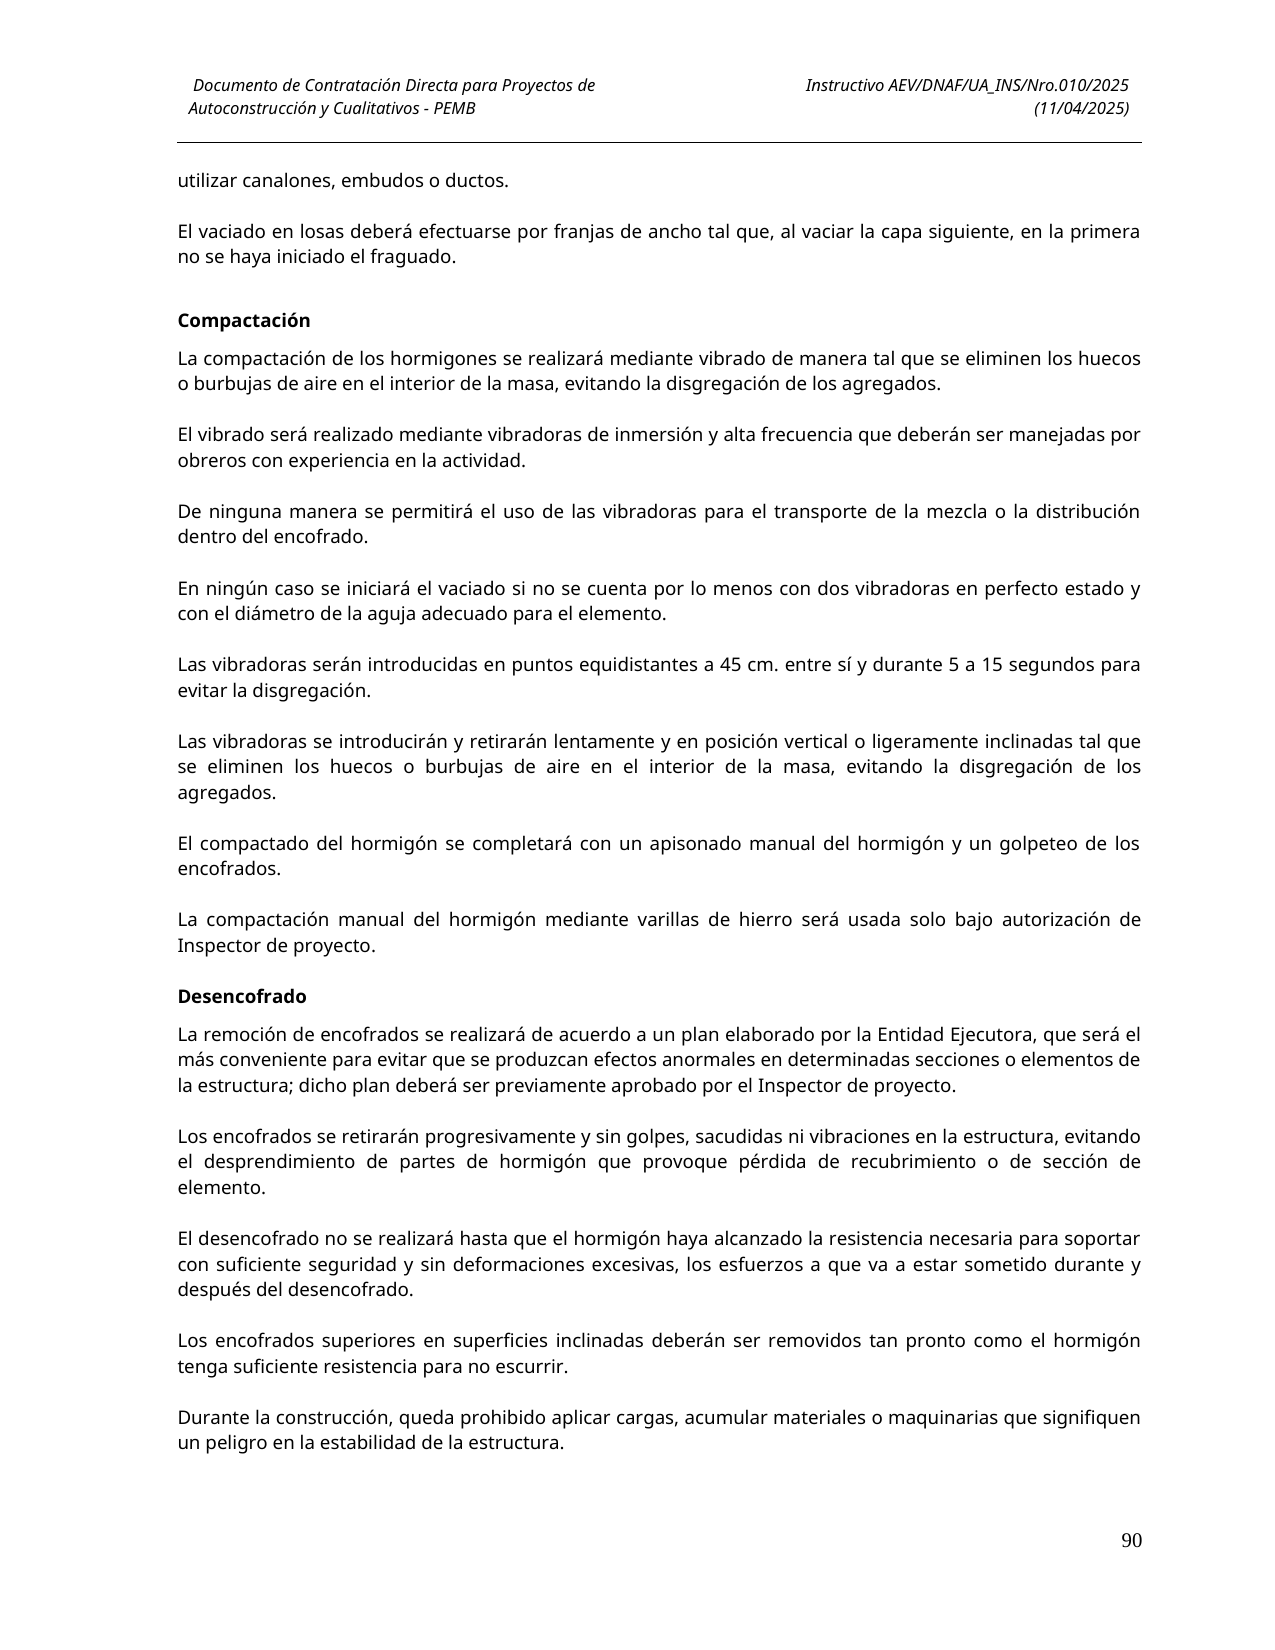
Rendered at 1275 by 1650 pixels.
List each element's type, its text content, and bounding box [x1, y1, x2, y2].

text La compactación manual del hormigón mediante varillas de hierro será usada solo bajo autorización de Inspector de proyecto. [177, 907, 1142, 958]
text El vaciado en losas deberá efectuarse por franjas de ancho tal que, al vaciar la capa siguiente, en la primera no se haya iniciado el fraguado. [177, 218, 1142, 269]
text Compactación [177, 307, 1142, 333]
text La compactación de los hormigones se realizará mediante vibrado de manera tal que se eliminen los huecos o burbujas de aire en el interior de la masa, evitando la disgregación de los agregados. [177, 345, 1142, 396]
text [177, 167, 1142, 193]
text En ningún caso se iniciará el vaciado si no se cuenta por lo menos con dos vibradoras en perfecto estado y con el diámetro de la aguja adecuado para el elemento. [177, 575, 1142, 626]
text Las vibradoras serán introducidas en puntos equidistantes a 45 cm. entre sí y durante 5 a 15 segundos para evitar la disgregación. [177, 651, 1142, 702]
text El desencofrado no se realizará hasta que el hormigón haya alcanzado la resistencia necesaria para soportar con suficiente seguridad y sin deformaciones excesivas, los esfuerzos a que va a estar sometido durante y después del desencofrado. [177, 1225, 1142, 1302]
text El compactado del hormigón se completará con un apisonado manual del hormigón y un golpeteo de los encofrados. [177, 830, 1142, 881]
text Los encofrados superiores en superficies inclinadas deberán ser removidos tan pronto como el hormigón tenga suficiente resistencia para no escurrir. [177, 1327, 1142, 1378]
text Los encofrados se retirarán progresivamente y sin golpes, sacudidas ni vibraciones en la estructura, evitando el desprendimiento de partes de hormigón que provoque pérdida de recubrimiento o de sección de elemento. [177, 1123, 1142, 1200]
text La remoción de encofrados se realizará de acuerdo a un plan elaborado por la Entidad Ejecutora, que será el más conveniente para evitar que se produzcan efectos anormales en determinadas secciones o elementos de la estructura; dicho plan deberá ser previamente aprobado por el Inspector de proyecto. [177, 1021, 1142, 1098]
text El vibrado será realizado mediante vibradoras de inmersión y alta frecuencia que deberán ser manejadas por obreros con experiencia en la actividad. [177, 422, 1142, 473]
text Desencofrado [177, 983, 1142, 1009]
text De ninguna manera se permitirá el uso de las vibradoras para el transporte de la mezcla o la distribución dentro del encofrado. [177, 498, 1142, 549]
text Las vibradoras se introducirán y retirarán lentamente y en posición vertical o ligeramente inclinadas tal que se eliminen los huecos o burbujas de aire en el interior de la masa, evitando la disgregación de los agregados. [177, 728, 1142, 804]
text Durante la construcción, queda prohibido aplicar cargas, acumular materiales o maquinarias que signifiquen un peligro en la estabilidad de la estructura. [177, 1404, 1142, 1455]
